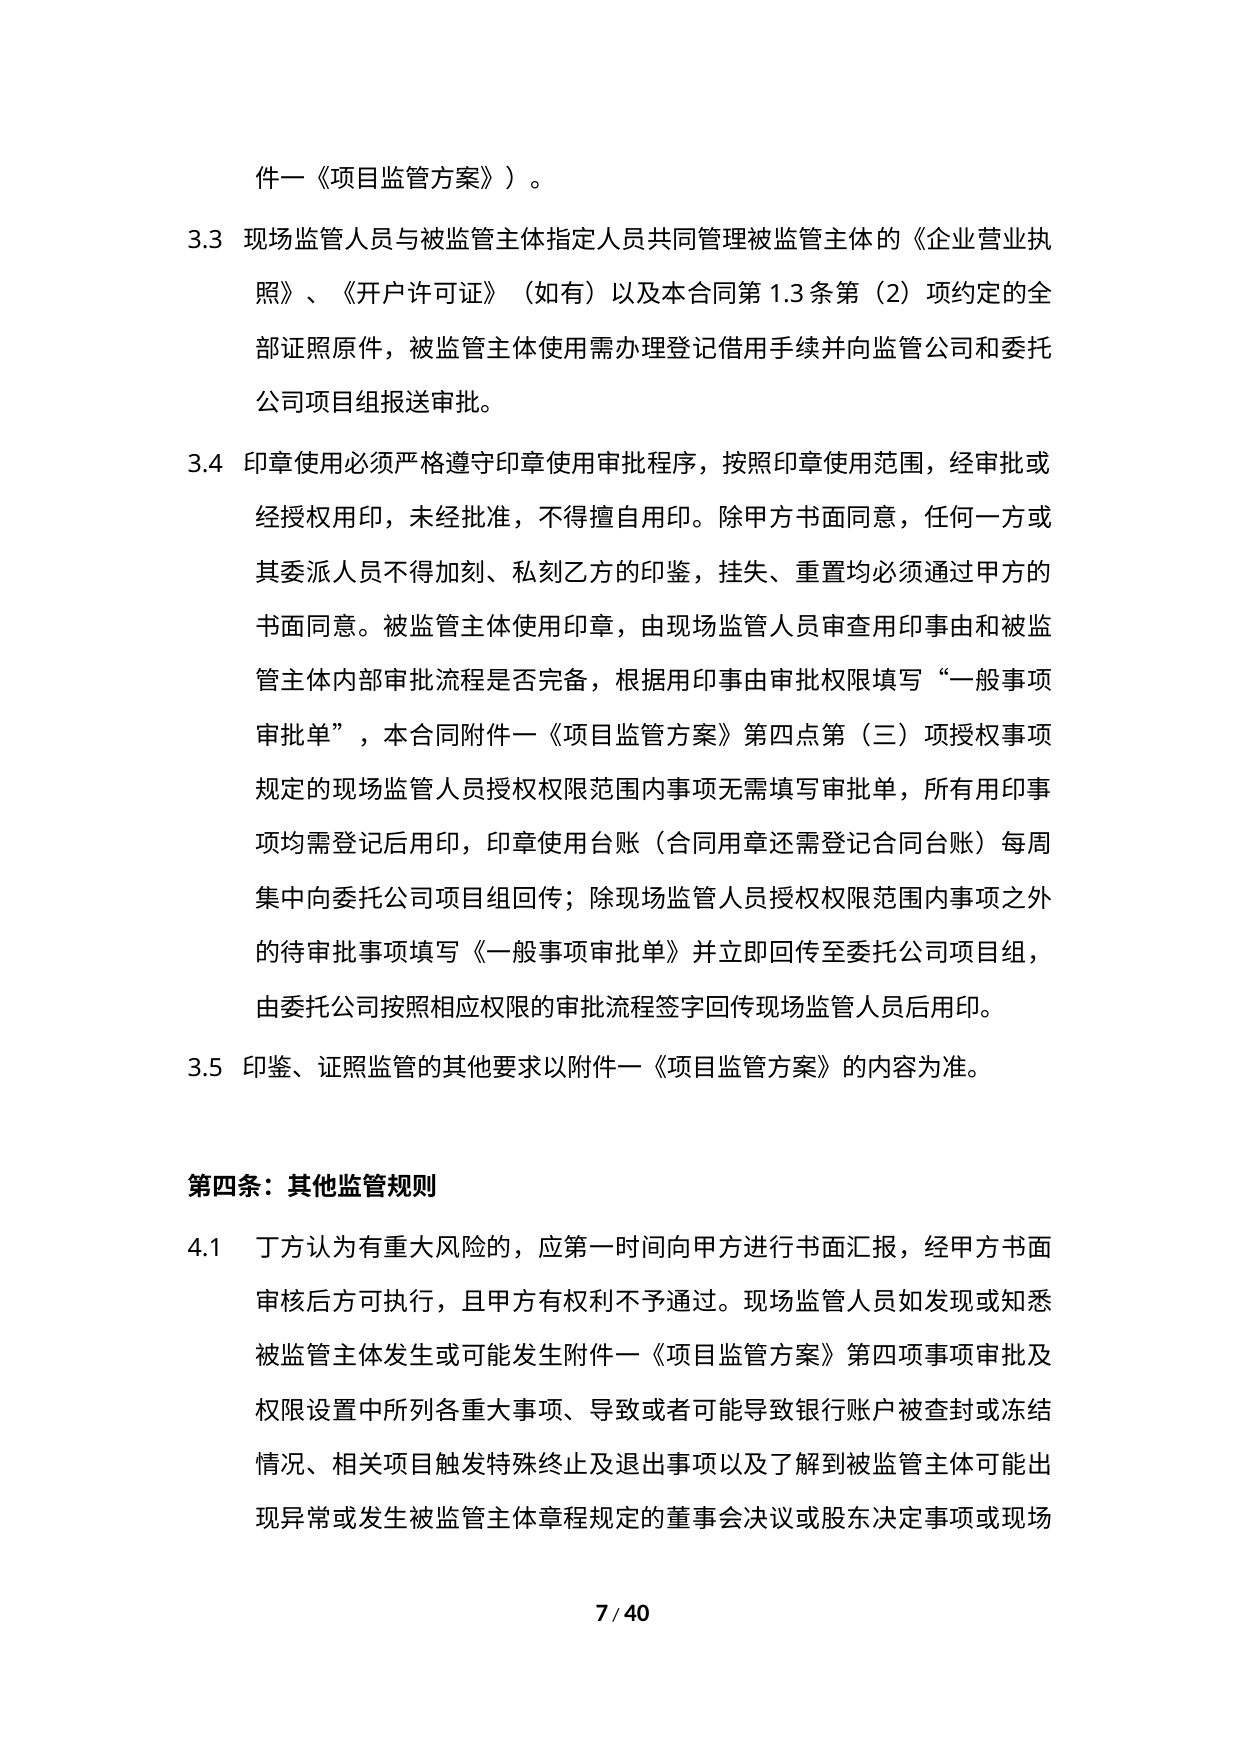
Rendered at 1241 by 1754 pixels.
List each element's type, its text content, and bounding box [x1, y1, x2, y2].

text 3.3 现场监管人员与被监管主体指定人员共同管理被监管主体的《企业营业执照》、《开户许可证》（如有）以及本合同第1.3条第（2）项约定的全部证照原件，被监管主体使用需办理登记借用手续并向监管公司和委托公司项目组报送审批。 [187, 219, 1053, 419]
text 第四条：其他监管规则 [187, 1166, 1053, 1202]
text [187, 158, 1053, 195]
text 3.4 印章使用必须严格遵守印章使用审批程序，按照印章使用范围，经审批或经授权用印，未经批准，不得擅自用印。除甲方书面同意，任何一方或其委派人员不得加刻、私刻乙方的印鉴，挂失、重置均必须通过甲方的书面同意。被监管主体使用印章，由现场监管人员审查用印事由和被监管主体内部审批流程是否完备，根据用印事由审批权限填写“一般事项审批单”，本合同附件一《项目监管方案》第四点第（三）项授权事项规定的现场监管人员授权权限范围内事项无需填写审批单，所有用印事项均需登记后用印，印章使用台账（合同用章还需登记合同台账）每周集中向委托公司项目组回传；除现场监管人员授权权限范围内事项之外的待审批事项填写《一般事项审批单》并立即回传至委托公司项目组，由委托公司按照相应权限的审批流程签字回传现场监管人员后用印。 [187, 443, 1053, 1023]
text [187, 1227, 1053, 1535]
text 3.5 印鉴、证照监管的其他要求以附件一《项目监管方案》的内容为准。 [187, 1048, 1053, 1084]
